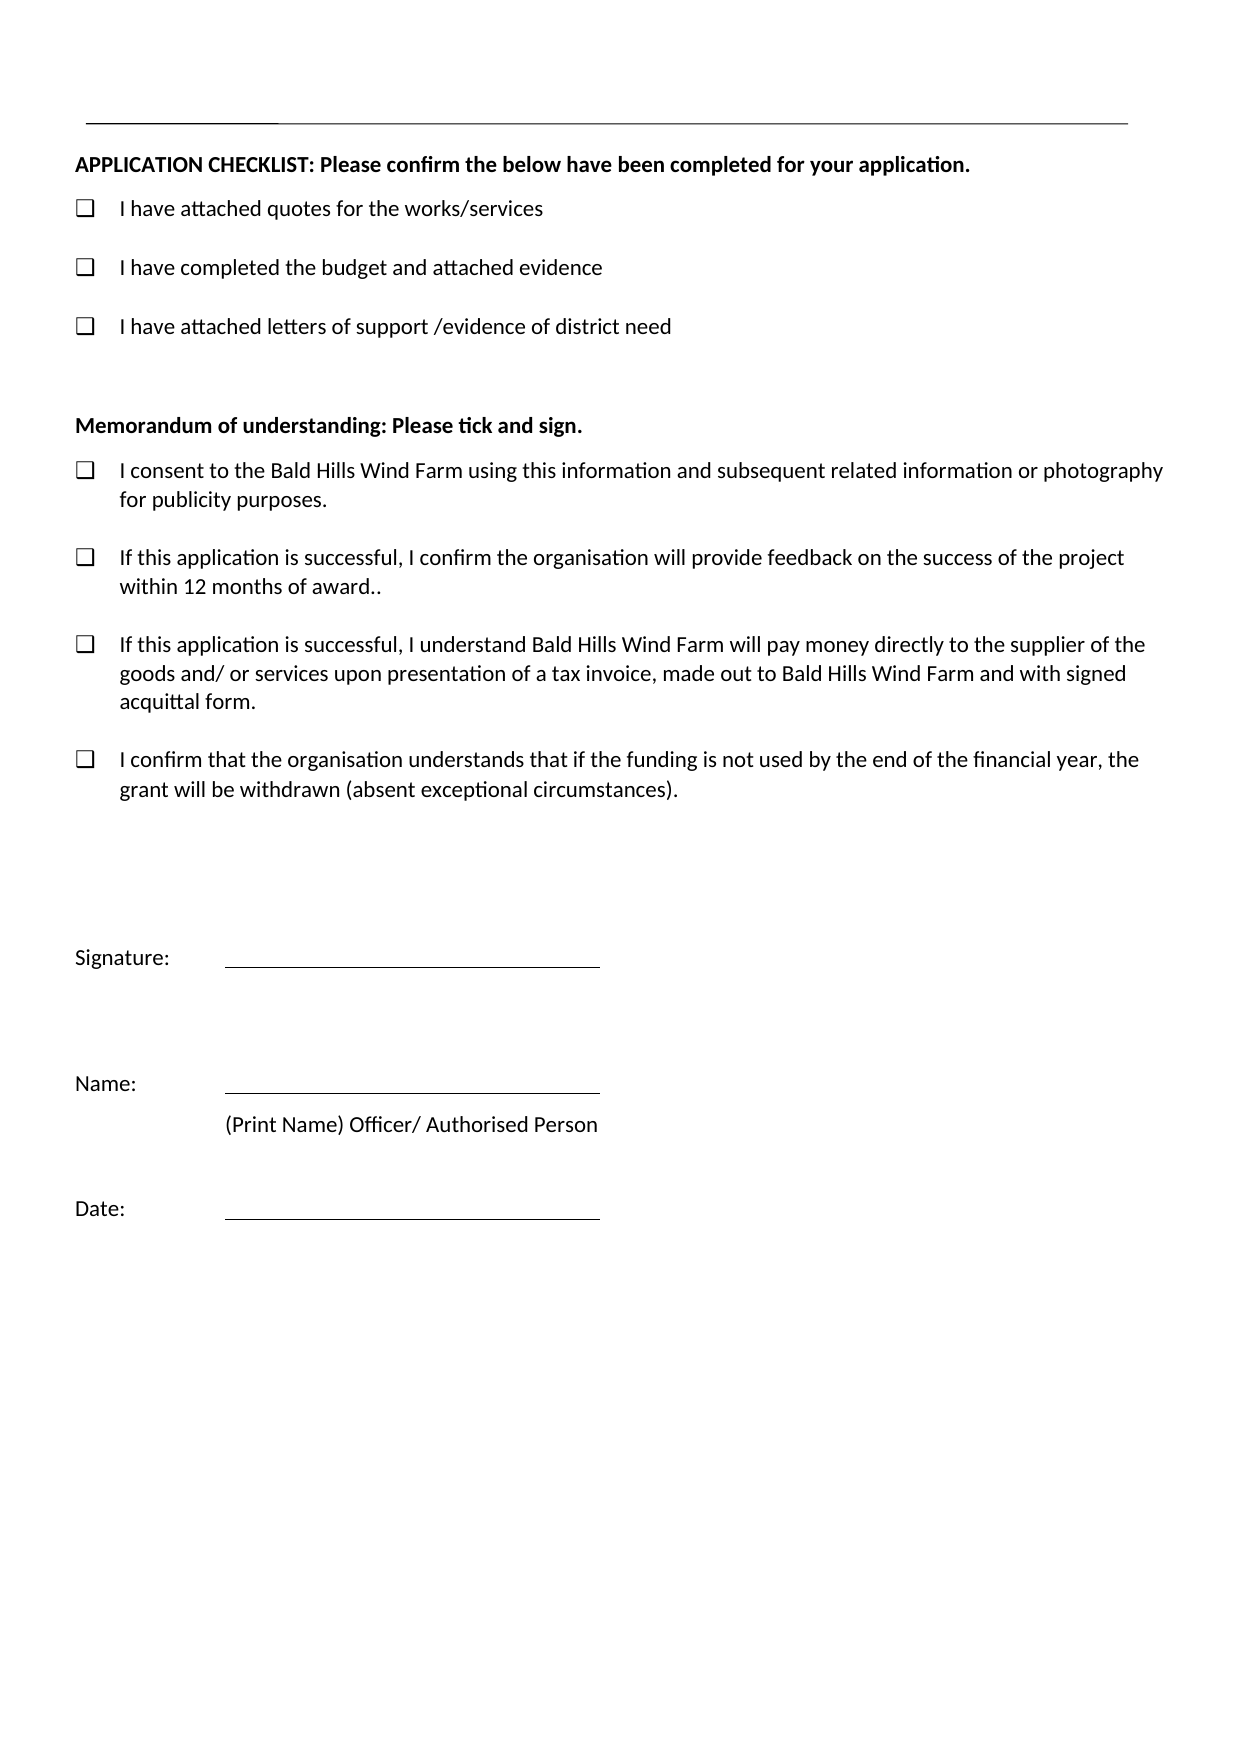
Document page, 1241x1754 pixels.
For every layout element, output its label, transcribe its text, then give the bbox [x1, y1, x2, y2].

text ❑ I have attached letters of support /evidence of district need [75, 310, 1165, 342]
text Memorandum of understanding: Please tick and sign. [75, 412, 1165, 439]
text ❑ I confirm that the organisation understands that if the funding is not used by the end of the financial year, the grant will be withdrawn (absent exceptional circumstances). [75, 743, 1165, 803]
text ❑ If this application is successful, I understand Bald Hills Wind Farm will pay money directly to the supplier of the goods and/ or services upon presentation of a tax invoice, made out to Bald Hills Wind Farm and with signed acquittal form. [75, 628, 1165, 715]
text ❑ I consent to the Bald Hills Wind Farm using this information and subsequent related information or photography for publicity purposes. [75, 453, 1165, 513]
text APPLICATION CHECKLIST: Please confirm the below have been completed for your application. [75, 150, 1165, 178]
text Date: [75, 1194, 1165, 1223]
text Name: (Print Name) Officer/ Authorised Person [75, 1069, 1165, 1139]
text ❑ If this application is successful, I confirm the organisation will provide feedback on the success of the project within 12 months of award.. [75, 541, 1165, 600]
text ❑ I have completed the budget and attached evidence [75, 251, 1165, 282]
text ❑ I have attached quotes for the works/services [75, 192, 1165, 223]
text Signature: [75, 943, 1165, 971]
